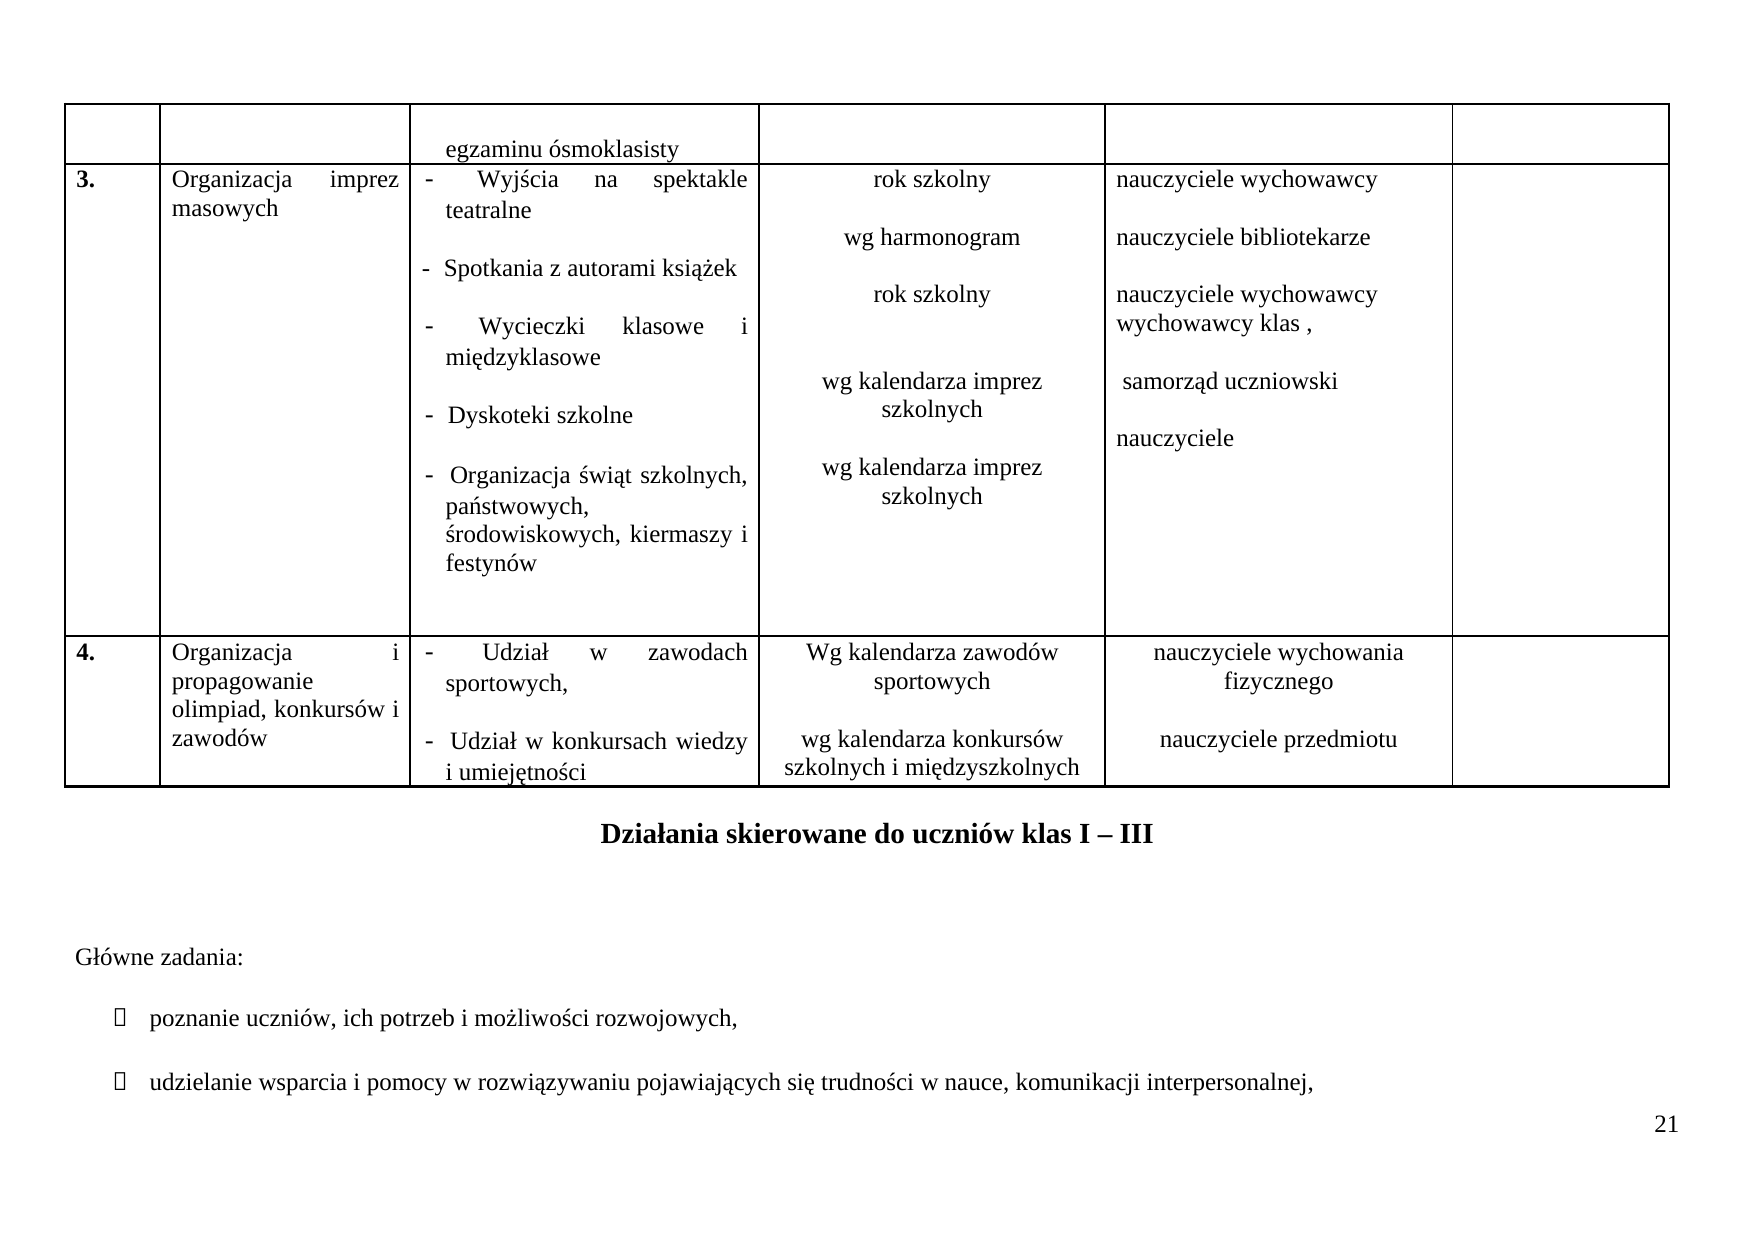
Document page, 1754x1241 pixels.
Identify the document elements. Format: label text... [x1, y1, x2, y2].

table_cell 3. [66, 165, 159, 635]
text Działania skierowane do uczniów klas I – III [75, 817, 1679, 850]
table_cell rok szkolny wg harmonogram rok szkolny wg kalendarza imprez szkolnych wg kalendarza imprez szkolnych [760, 165, 1104, 635]
table_cell nauczyciele wychowawcy nauczyciele bibliotekarze nauczyciele wychowawcy wychowawcy klas , samorząd uczniowski nauczyciele [1106, 165, 1452, 635]
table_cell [161, 105, 409, 162]
table_cell nauczyciele wychowania fizycznego nauczyciele przedmiotu [1106, 637, 1452, 785]
text Główne zadania: [75, 942, 1679, 971]
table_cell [1106, 105, 1452, 162]
text  udzielanie wsparcia i pomocy w rozwiązywaniu pojawiających się trudności w nauce, komunikacji interpersonalnej, [112, 1063, 1679, 1097]
table_cell - Wyjścia na spektakle teatralne - Spotkania z autorami książek - Wycieczki klasowe i międzyklasowe - Dyskoteki szkolne - Organizacja świąt szkolnych, państwowych, środowiskowych, kiermaszy i festynów [411, 165, 758, 635]
table_cell - Udział w zawodach sportowych, - Udział w konkursach wiedzy i umiejętności [411, 637, 758, 785]
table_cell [411, 105, 758, 162]
table_cell Wg kalendarza zawodów sportowych wg kalendarza konkursów szkolnych i międzyszkolnych [760, 637, 1104, 785]
table_cell Organizacja i propagowanie olimpiad, konkursów i zawodów [161, 637, 409, 785]
text  poznanie uczniów, ich potrzeb i możliwości rozwojowych, [112, 1000, 1679, 1034]
table_cell [1453, 105, 1668, 162]
table_cell Organizacja imprez masowych [161, 165, 409, 635]
table_cell 4. [66, 637, 159, 785]
table_cell [1453, 637, 1668, 785]
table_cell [760, 105, 1104, 162]
table_cell [1453, 165, 1668, 635]
table_cell 2. [66, 105, 159, 162]
